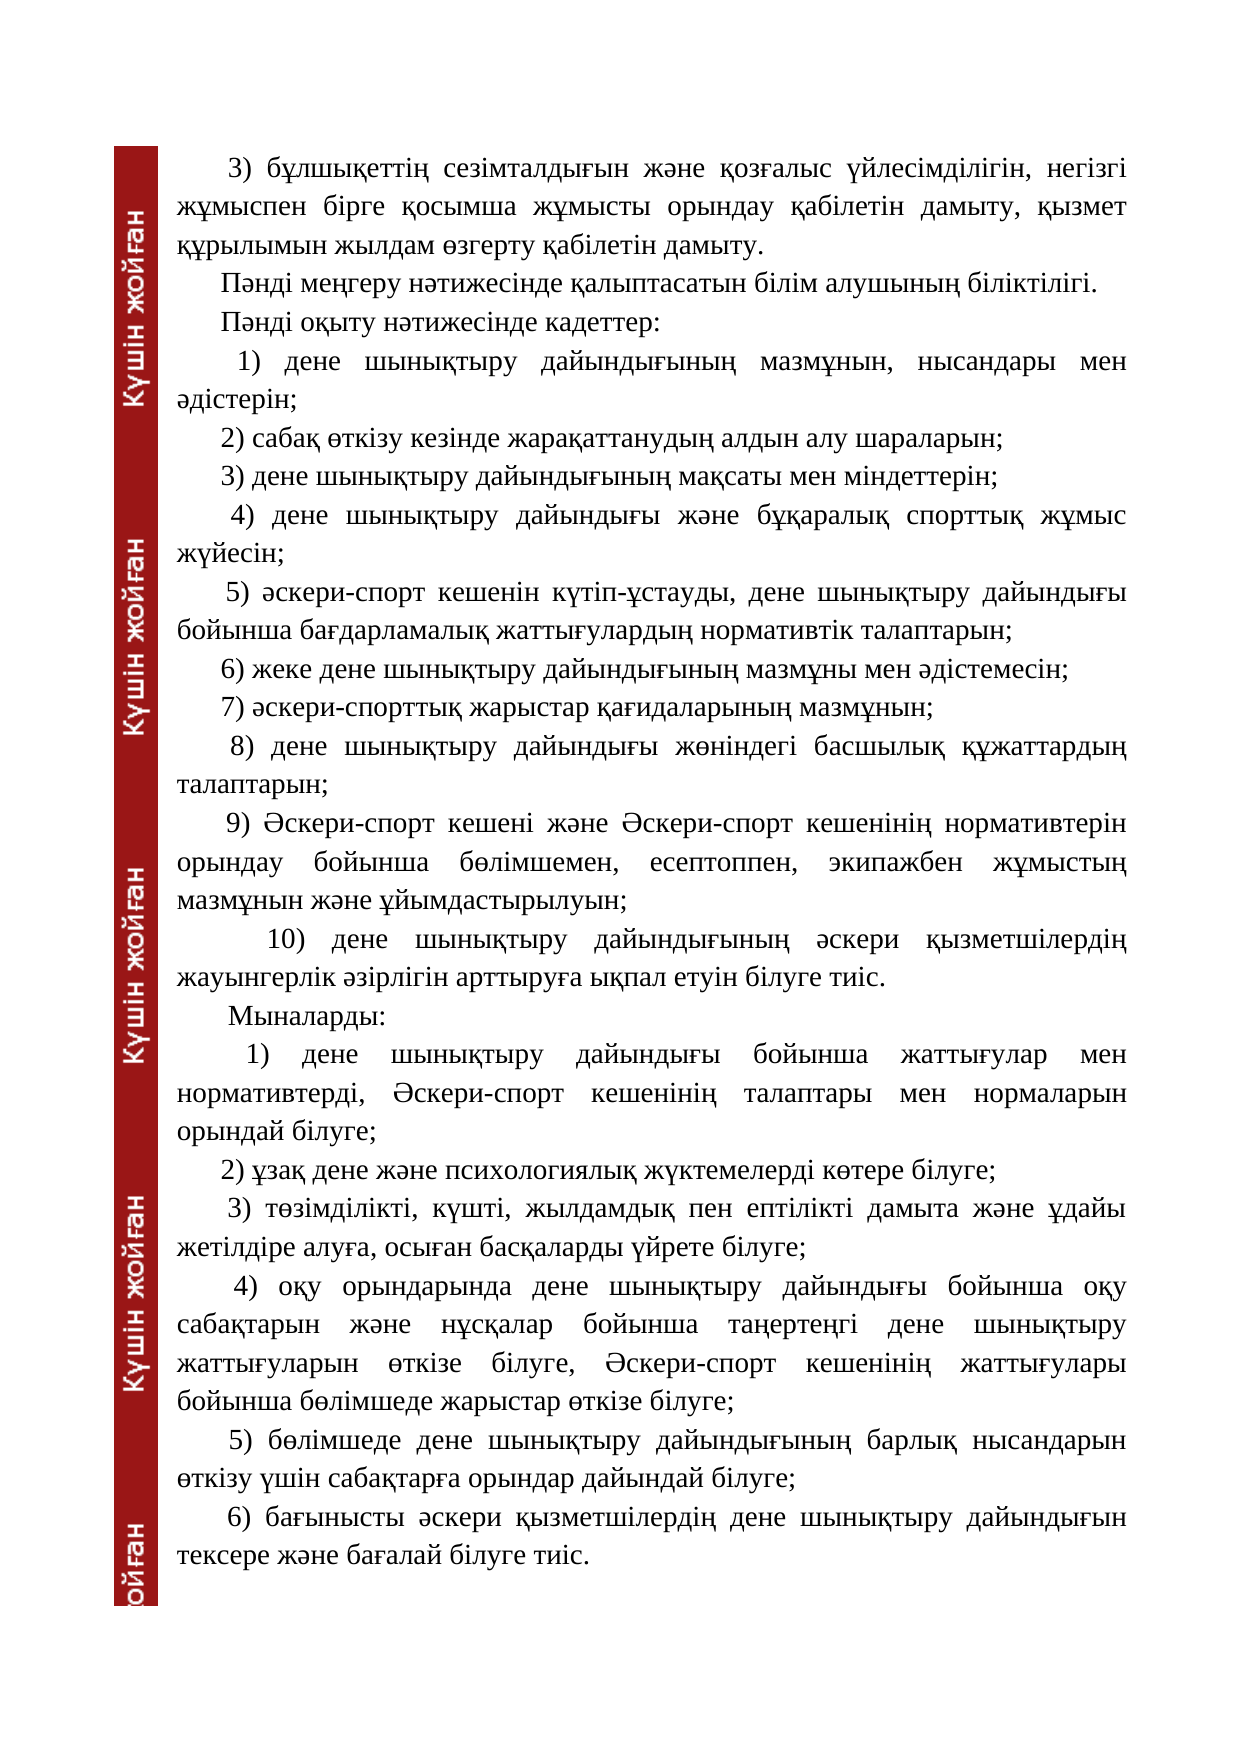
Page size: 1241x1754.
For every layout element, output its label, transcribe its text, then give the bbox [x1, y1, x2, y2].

text 5) бөлімшеде дене шынықтыру дайындығының барлық нысандарын өткізу үшін сабақтарға орындар дайындай білуге; [112, 1422, 1128, 1494]
picture [114, 1263, 158, 1268]
text 3) төзімділікті, күшті, жылдамдық пен ептілікті дамыта және ұдайы жетілдіре алуға, осыған басқаларды үйрете білуге; [112, 1191, 1128, 1263]
text 6) бағынысты әскери қызметшілердің дене шынықтыру дайындығын тексере және бағалай білуге тиіс. [112, 1499, 1128, 1571]
picture [114, 800, 158, 805]
text 3) дене шынықтыру дайындығының мақсаты мен міндеттерін; [112, 458, 1128, 492]
text 9) Әскери-спорт кешені және Әскери-спорт кешенінің нормативтерін орындау бойынша бөлімшемен, есептоппен, экипажбен жұмыстың мазмұнын және ұйымдастырылуын; [112, 805, 1128, 916]
text 1) дене шынықтыру дайындығы бойынша жаттығулар мен нормативтерді, Әскери-спорт кешенінің талаптары мен нормаларын орындай білуге; [112, 1036, 1128, 1147]
picture [114, 1147, 158, 1152]
text 5) әскери-спорт кешенін күтіп-ұстауды, дене шынықтыру дайындығы бойынша бағдарламалық жаттығулардың нормативтік талаптарын; [112, 574, 1128, 646]
picture [114, 723, 158, 728]
picture [114, 1571, 158, 1606]
text 1) дене шынықтыру дайындығының мазмұнын, нысандары мен әдістерін; [112, 343, 1128, 415]
picture [114, 1031, 158, 1036]
text Мыналарды: [112, 998, 1128, 1031]
picture [114, 684, 158, 689]
text Пәнді меңгеру нәтижесінде қалыптасатын білім алушының біліктілігі. [112, 266, 1128, 299]
text 8) дене шынықтыру дайындығы жөніндегі басшылық құжаттардың талаптарын; [112, 728, 1128, 800]
picture [114, 338, 158, 343]
text 2) сабақ өткізу кезінде жарақаттанудың алдын алу шараларын; [112, 420, 1128, 453]
text 4) оқу орындарында дене шынықтыру дайындығы бойынша оқу сабақтарын және нұсқалар бойынша таңертеңгі дене шынықтыру жаттығуларын өткізе білуге, Әскери-спорт кешенінің жаттығулары бойынша бөлімшеде жарыстар өткізе білуге; [112, 1268, 1128, 1417]
picture [114, 146, 158, 150]
picture [114, 299, 158, 304]
picture [114, 993, 158, 998]
picture [114, 646, 158, 651]
text 7) әскери-спорттық жарыстар қағидаларының мазмұнын; [112, 689, 1128, 723]
picture [114, 261, 158, 266]
text 10) дене шынықтыру дайындығының әскери қызметшілердің жауынгерлік әзірлігін арттыруға ықпал етуін білуге тиіс. [112, 921, 1128, 993]
text 2) ұзақ дене және психологиялық жүктемелерді көтере білуге; [112, 1152, 1128, 1186]
picture [114, 492, 158, 497]
picture [114, 415, 158, 420]
picture [114, 916, 158, 921]
text Пәнді оқыту нәтижесінде кадеттер: [112, 304, 1128, 338]
text 4) дене шынықтыру дайындығы және бұқаралық спорттық жұмыс жүйесін; [112, 497, 1128, 569]
picture [114, 453, 158, 458]
text 3) бұлшықеттің сезімталдығын және қозғалыс үйлесімділігін, негізгі жұмыспен бірге қосымша жұмысты орындау қабілетін дамыту, қызмет құрылымын жылдам өзгерту қабілетін дамыту. [112, 150, 1128, 261]
picture [114, 1417, 158, 1422]
picture [114, 1494, 158, 1499]
picture [114, 569, 158, 574]
picture [114, 1186, 158, 1191]
text 6) жеке дене шынықтыру дайындығының мазмұны мен әдістемесін; [112, 651, 1128, 684]
